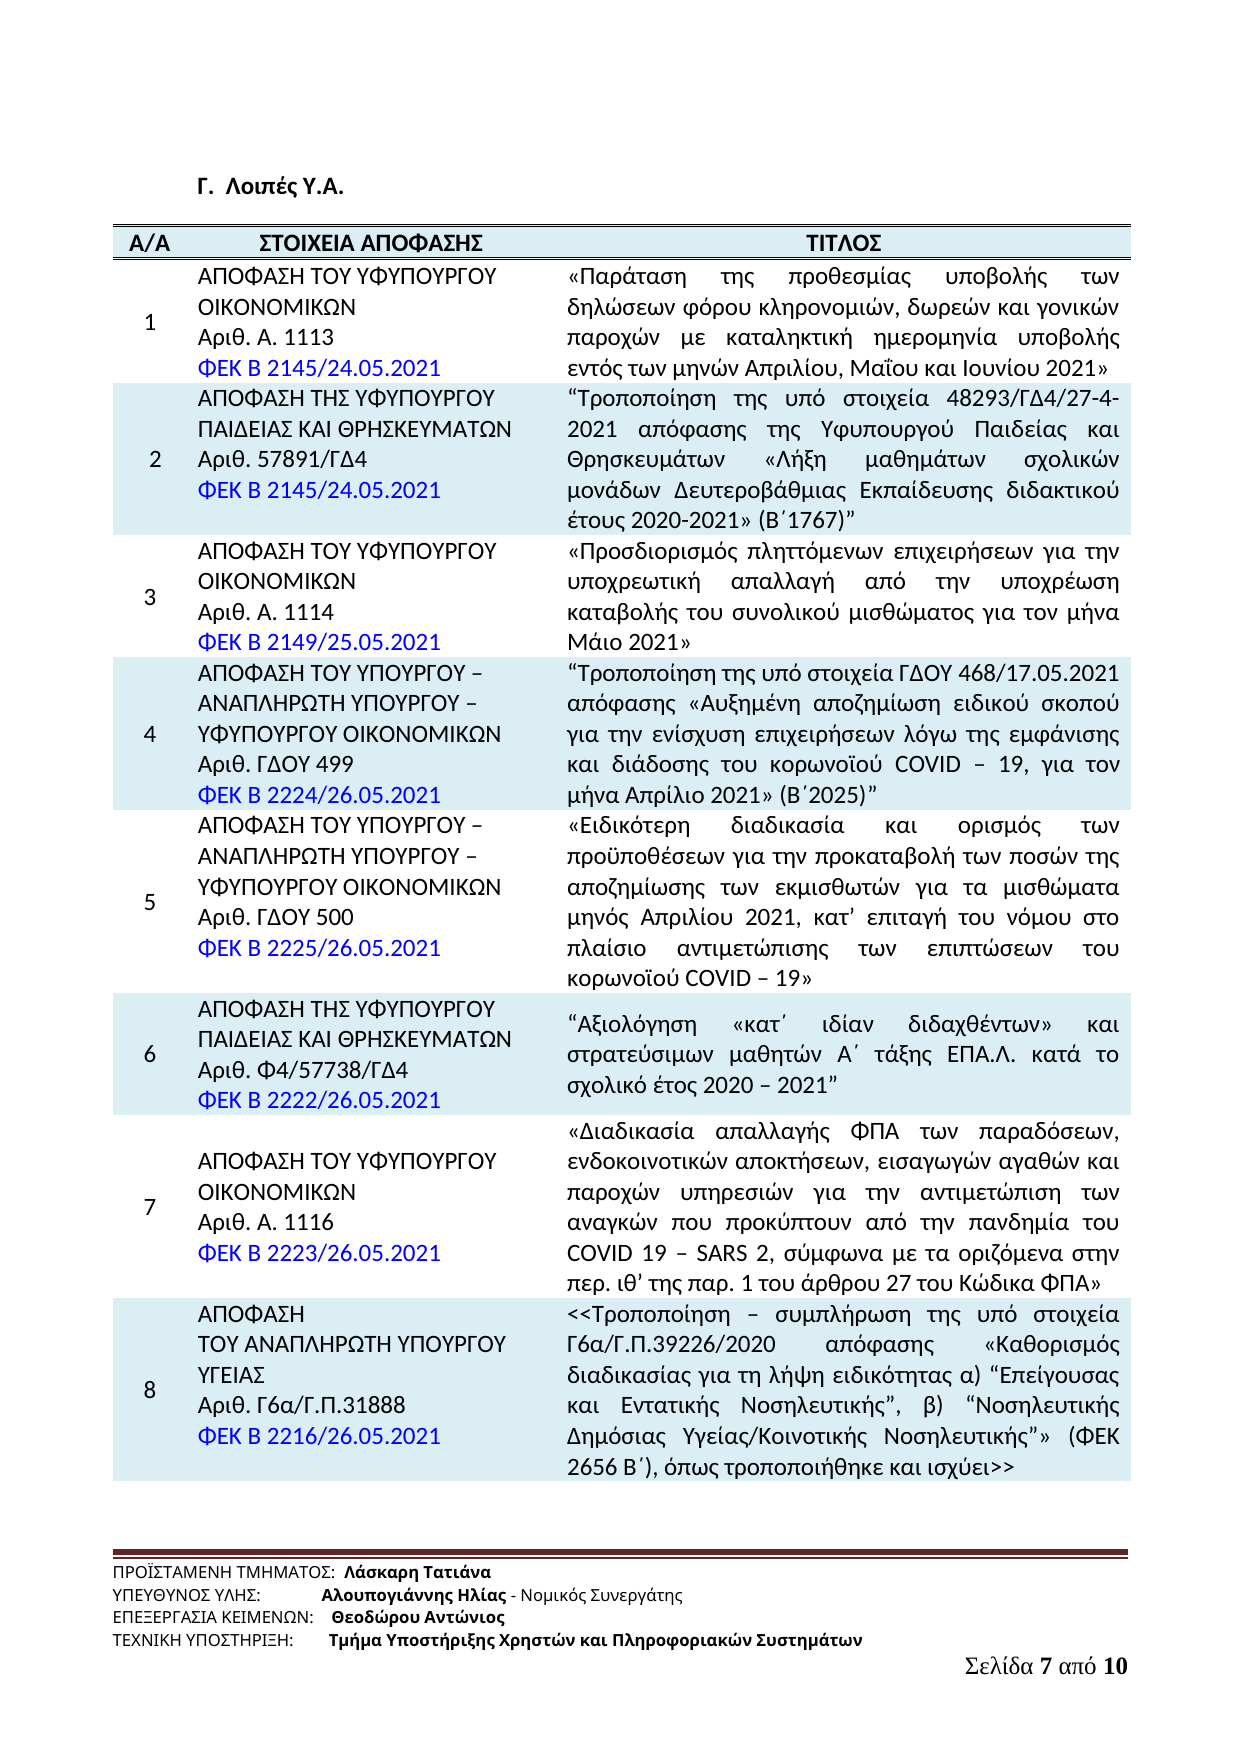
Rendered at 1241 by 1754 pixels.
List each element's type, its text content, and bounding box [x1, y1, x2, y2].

table_cell “Τροποποίηση της υπό στοιχεία 48293/ΓΔ4/27-4-2021 απόφασης της Υφυπουργού Παιδείας και Θρησκευμάτων «Λήξη μαθημάτων σχολικών μονάδων Δευτεροβάθμιας Εκπαίδευσης διδακτικού έτους 2020-2021» (Β΄1767)” [556, 383, 1131, 535]
table_cell 2 [113, 383, 186, 535]
table_cell 3 [113, 535, 186, 657]
table_cell ΑΠΟΦΑΣΗ ΤΗΣ ΥΦΥΠΟΥΡΓΟΥ ΠΑΙΔΕΙΑΣ ΚΑΙ ΘΡΗΣΚΕΥΜΑΤΩΝ Αριθ. 57891/ΓΔ4 ΦΕΚ Β 2145/24.05.2021 [186, 383, 556, 535]
subtitle Γ. Λοιπές Υ.Α. [112, 170, 1090, 201]
table_cell 1 [113, 260, 186, 382]
table_header ΣΤΟΙΧΕΙΑ ΑΠΟΦΑΣΗΣ [186, 227, 556, 257]
table_cell ΑΠΟΦΑΣΗ ΤΟΥ ΥΦΥΠΟΥΡΓΟΥ ΟΙΚΟΝΟΜΙΚΩΝ Αριθ. Α. 1114 ΦΕΚ Β 2149/25.05.2021 [186, 535, 556, 657]
table_cell ΑΠΟΦΑΣΗ ΤΟΥ ΑΝΑΠΛΗΡΩΤΗ ΥΠΟΥΡΓΟΥ ΥΓΕΙΑΣ Αριθ. Γ6α/Γ.Π.31888 ΦΕΚ Β 2216/26.05.2021 [186, 1298, 556, 1481]
table_cell «Προσδιορισμός πληττόμενων επιχειρήσεων για την υποχρεωτική απαλλαγή από την υποχρέωση καταβολής του συνολικού μισθώματος για τον μήνα Μάιο 2021» [556, 535, 1131, 657]
table_cell “Αξιολόγηση «κατ΄ ιδίαν διδαχθέντων» και στρατεύσιμων μαθητών Α΄ τάξης ΕΠΑ.Λ. κατά το σχολικό έτος 2020 – 2021” [556, 993, 1131, 1115]
table_cell ΑΠΟΦΑΣΗ ΤΟΥ ΥΦΥΠΟΥΡΓΟΥ ΟΙΚΟΝΟΜΙΚΩΝ Αριθ. Α. 1116 ΦΕΚ Β 2223/26.05.2021 [186, 1115, 556, 1298]
table_cell ΑΠΟΦΑΣΗ ΤΟΥ ΥΠΟΥΡΓΟΥ – ΑΝΑΠΛΗΡΩΤΗ ΥΠΟΥΡΓΟΥ – ΥΦΥΠΟΥΡΓΟΥ ΟΙΚΟΝΟΜΙΚΩΝ Αριθ. ΓΔΟΥ 499 ΦΕΚ Β 2224/26.05.2021 [186, 657, 556, 810]
table_cell 7 [113, 1115, 186, 1298]
table_cell 4 [113, 657, 186, 810]
table_cell 5 [113, 810, 186, 993]
table_cell “Τροποποίηση της υπό στοιχεία ΓΔΟΥ 468/17.05.2021 απόφασης «Αυξημένη αποζημίωση ειδικού σκοπού για την ενίσχυση επιχειρήσεων λόγω της εμφάνισης και διάδοσης του κορωνοϊού COVID – 19, για τον μήνα Απρίλιο 2021» (Β΄2025)” [556, 657, 1131, 810]
table_cell 6 [113, 993, 186, 1115]
table_cell «Διαδικασία απαλλαγής ΦΠΑ των παραδόσεων, ενδοκοινοτικών αποκτήσεων, εισαγωγών αγαθών και παροχών υπηρεσιών για την αντιμετώπιση των αναγκών που προκύπτουν από την πανδημία του COVID 19 – SARS 2, σύμφωνα με τα οριζόμενα στην περ. ιθ’ της παρ. 1 του άρθρου 27 του Κώδικα ΦΠΑ» [556, 1115, 1131, 1298]
table_cell «Ειδικότερη διαδικασία και ορισμός των προϋποθέσεων για την προκαταβολή των ποσών της αποζημίωσης των εκμισθωτών για τα μισθώματα μηνός Απριλίου 2021, κατ’ επιταγή του νόμου στο πλαίσιο αντιμετώπισης των επιπτώσεων του κορωνοϊού COVID – 19» [556, 810, 1131, 993]
table_cell ΑΠΟΦΑΣΗ ΤΟΥ ΥΦΥΠΟΥΡΓΟΥ ΟΙΚΟΝΟΜΙΚΩΝ Αριθ. Α. 1113 ΦΕΚ Β 2145/24.05.2021 [186, 260, 556, 382]
table_cell ΑΠΟΦΑΣΗ ΤΟΥ ΥΠΟΥΡΓΟΥ – ΑΝΑΠΛΗΡΩΤΗ ΥΠΟΥΡΓΟΥ – ΥΦΥΠΟΥΡΓΟΥ ΟΙΚΟΝΟΜΙΚΩΝ Αριθ. ΓΔΟΥ 500 ΦΕΚ Β 2225/26.05.2021 [186, 810, 556, 993]
table_cell ΑΠΟΦΑΣΗ TΗΣ ΥΦΥΠΟΥΡΓΟΥ ΠΑΙΔΕΙΑΣ ΚΑΙ ΘΡΗΣΚΕΥΜΑΤΩΝ Αριθ. Φ4/57738/ΓΔ4 ΦΕΚ Β 2222/26.05.2021 [186, 993, 556, 1115]
table_header ΤΙΤΛΟΣ [556, 227, 1131, 257]
table_cell «Παράταση της προθεσμίας υποβολής των δηλώσεων φόρου κληρονομιών, δωρεών και γονικών παροχών με καταληκτική ημερομηνία υποβολής εντός των μηνών Απριλίου, Μαΐου και Ιουνίου 2021» [556, 260, 1131, 382]
table_header A/A [113, 227, 186, 257]
table_cell <<Τροποποίηση – συμπλήρωση της υπό στοιχεία Γ6α/Γ.Π.39226/2020 απόφασης «Καθορισμός διαδικασίας για τη λήψη ειδικότητας α) “Επείγουσας και Εντατικής Νοσηλευτικής”, β) “Νοσηλευτικής Δημόσιας Υγείας/Κοινοτικής Νοσηλευτικής”» (ΦΕΚ 2656 Β΄), όπως τροποποιήθηκε και ισχύει>> [556, 1298, 1131, 1481]
table_cell 8 [113, 1298, 186, 1481]
